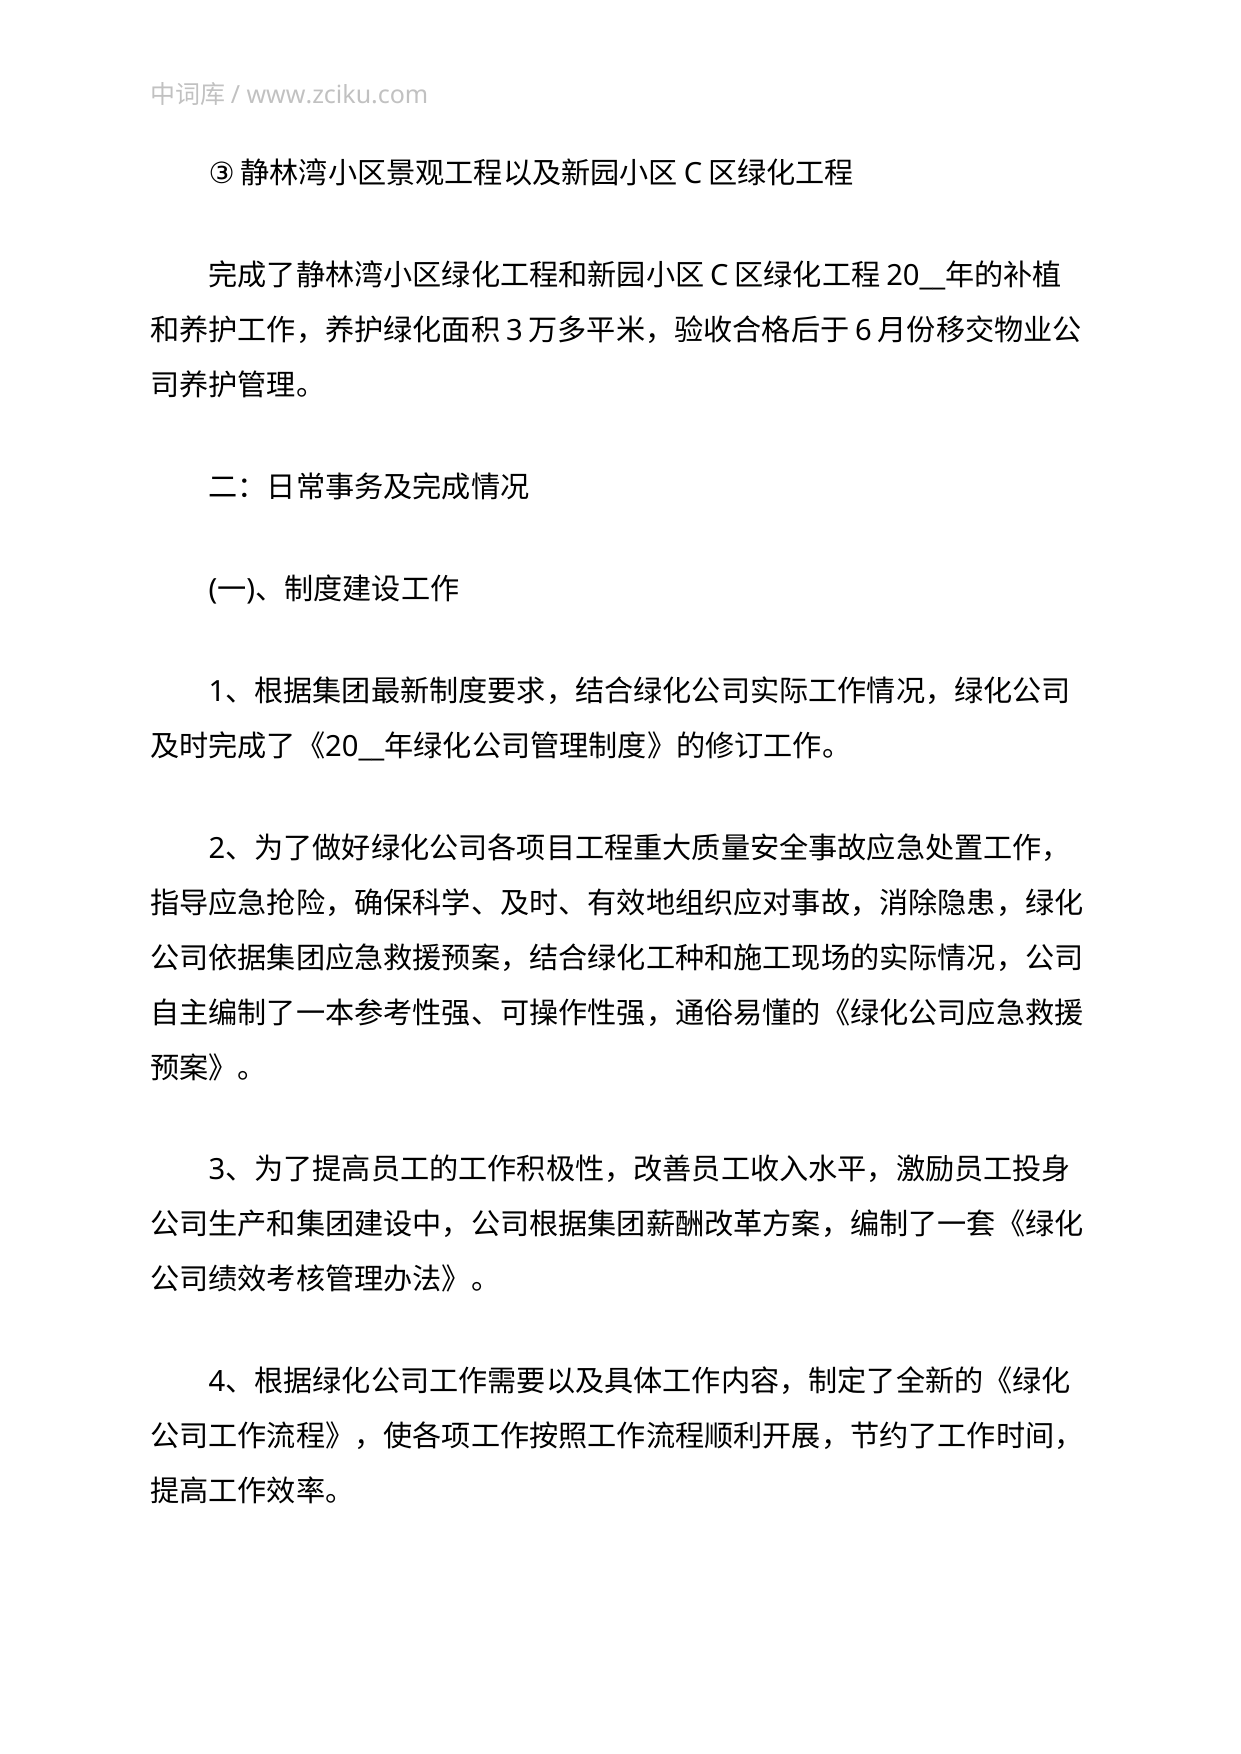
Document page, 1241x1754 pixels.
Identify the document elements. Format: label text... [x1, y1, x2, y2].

text 完成了静林湾小区绿化工程和新园小区C区绿化工程20__年的补植和养护工作，养护绿化面积3万多平米，验收合格后于6月份移交物业公司养护管理。 [150, 252, 1090, 404]
text ③静林湾小区景观工程以及新园小区C区绿化工程 [150, 150, 1090, 192]
text 1、根据集团最新制度要求，结合绿化公司实际工作情况，绿化公司及时完成了《20__年绿化公司管理制度》的修订工作。 [150, 667, 1090, 765]
text 二：日常事务及完成情况 [150, 464, 1090, 506]
text 3、为了提高员工的工作积极性，改善员工收入水平，激励员工投身公司生产和集团建设中，公司根据集团薪酬改革方案，编制了一套《绿化公司绩效考核管理办法》。 [150, 1146, 1090, 1298]
text 2、为了做好绿化公司各项目工程重大质量安全事故应急处置工作，指导应急抢险，确保科学、及时、有效地组织应对事故，消除隐患，绿化公司依据集团应急救援预案，结合绿化工种和施工现场的实际情况，公司自主编制了一本参考性强、可操作性强，通俗易懂的《绿化公司应急救援预案》。 [150, 824, 1090, 1086]
text (一)、制度建设工作 [150, 566, 1090, 608]
text 4、根据绿化公司工作需要以及具体工作内容，制定了全新的《绿化公司工作流程》，使各项工作按照工作流程顺利开展，节约了工作时间，提高工作效率。 [150, 1358, 1090, 1510]
